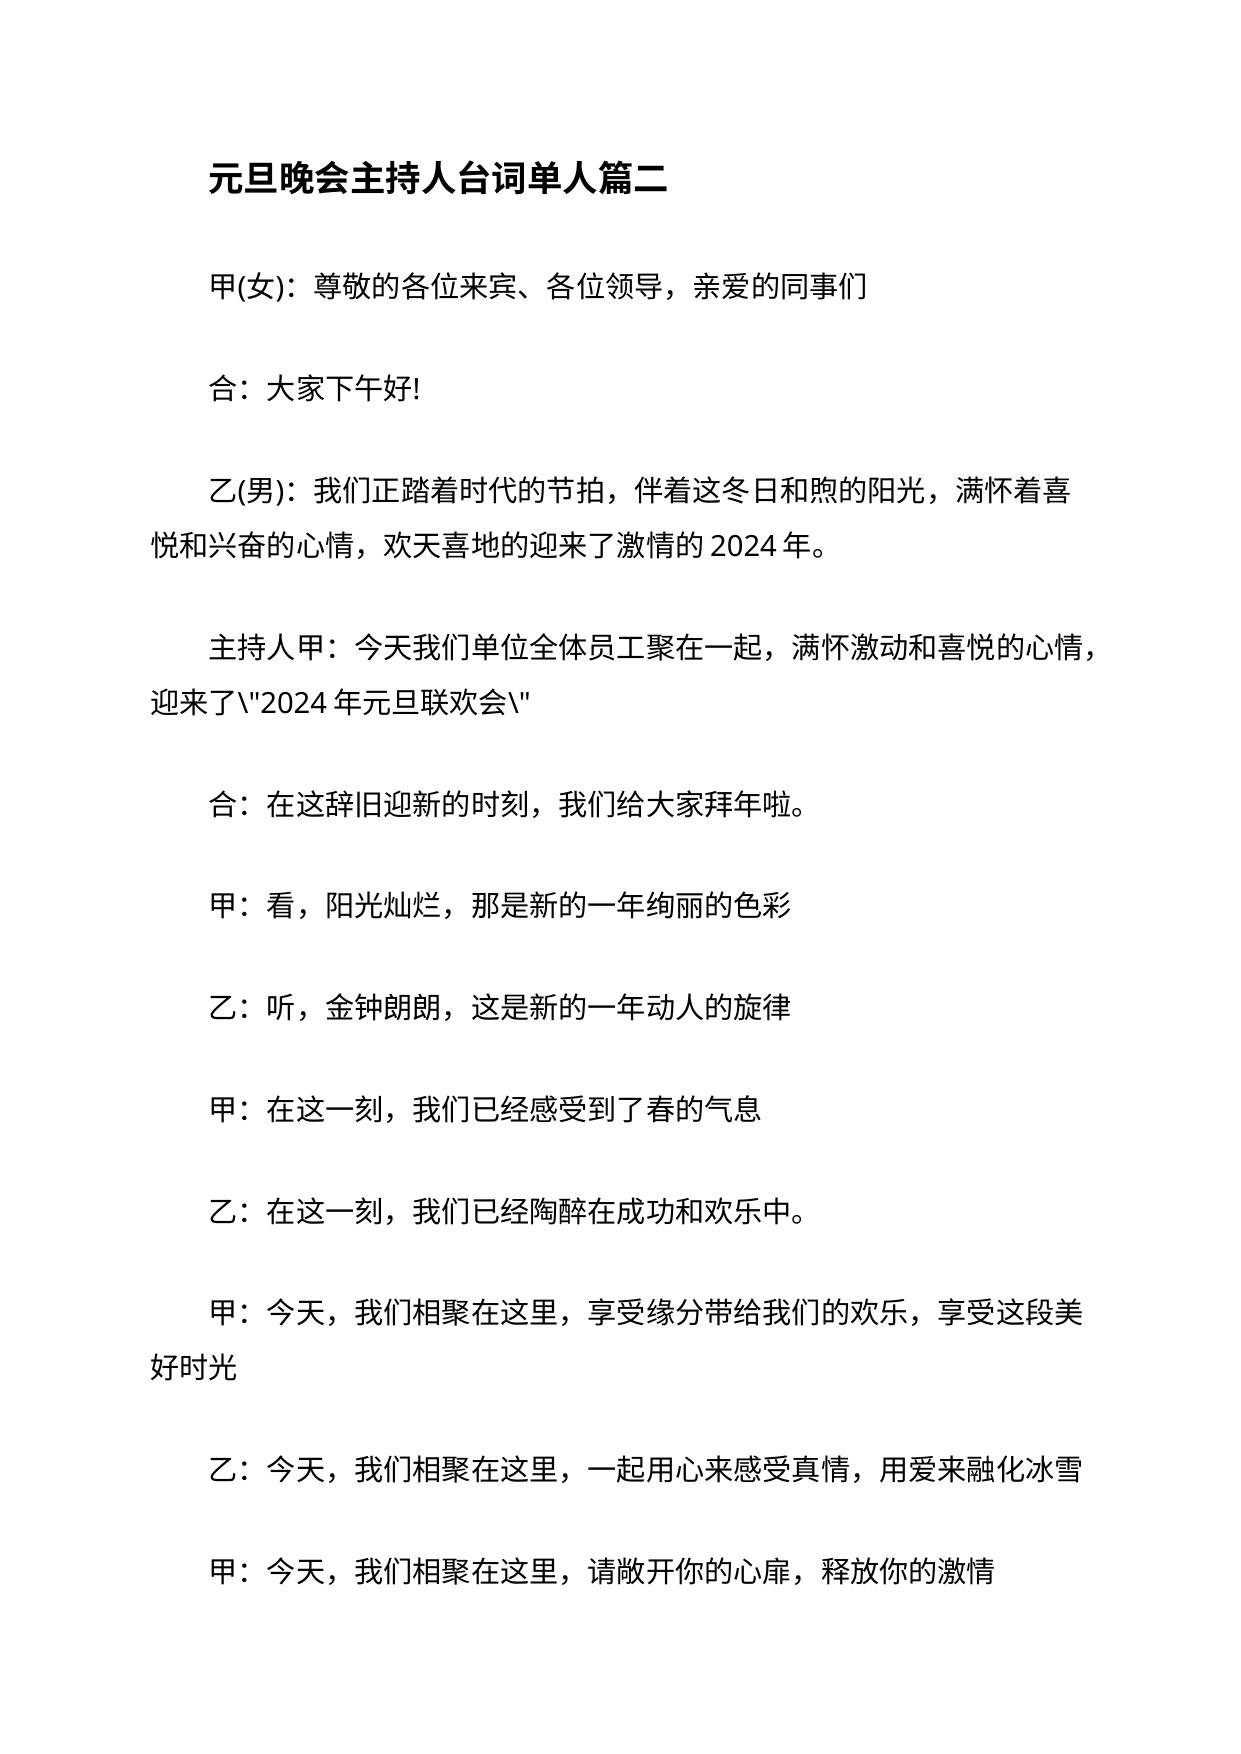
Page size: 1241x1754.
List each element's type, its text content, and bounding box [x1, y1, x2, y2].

text 主持人甲：今天我们单位全体员工聚在一起，满怀激动和喜悦的心情，迎来了\"2024年元旦联欢会\" [150, 624, 1090, 722]
text 乙(男)：我们正踏着时代的节拍，伴着这冬日和煦的阳光，满怀着喜悦和兴奋的心情，欢天喜地的迎来了激情的2024年。 [150, 467, 1090, 565]
text 合：大家下午好! [150, 365, 1090, 408]
text 合：在这辞旧迎新的时刻，我们给大家拜年啦。 [150, 781, 1090, 823]
text 甲：看，阳光灿烂，那是新的一年绚丽的色彩 [150, 883, 1090, 925]
text 乙：今天，我们相聚在这里，一起用心来感受真情，用爱来融化冰雪 [150, 1447, 1090, 1489]
text 乙：听，金钟朗朗，这是新的一年动人的旋律 [150, 985, 1090, 1027]
text 元旦晚会主持人台词单人篇二 [150, 150, 1090, 201]
text 甲：今天，我们相聚在这里，请敞开你的心扉，释放你的激情 [150, 1548, 1090, 1591]
text 甲(女)：尊敬的各位来宾、各位领导，亲爱的同事们 [150, 263, 1090, 306]
text 甲：今天，我们相聚在这里，享受缘分带给我们的欢乐，享受这段美好时光 [150, 1290, 1090, 1387]
text 乙：在这一刻，我们已经陶醉在成功和欢乐中。 [150, 1188, 1090, 1231]
text 甲：在这一刻，我们已经感受到了春的气息 [150, 1087, 1090, 1129]
